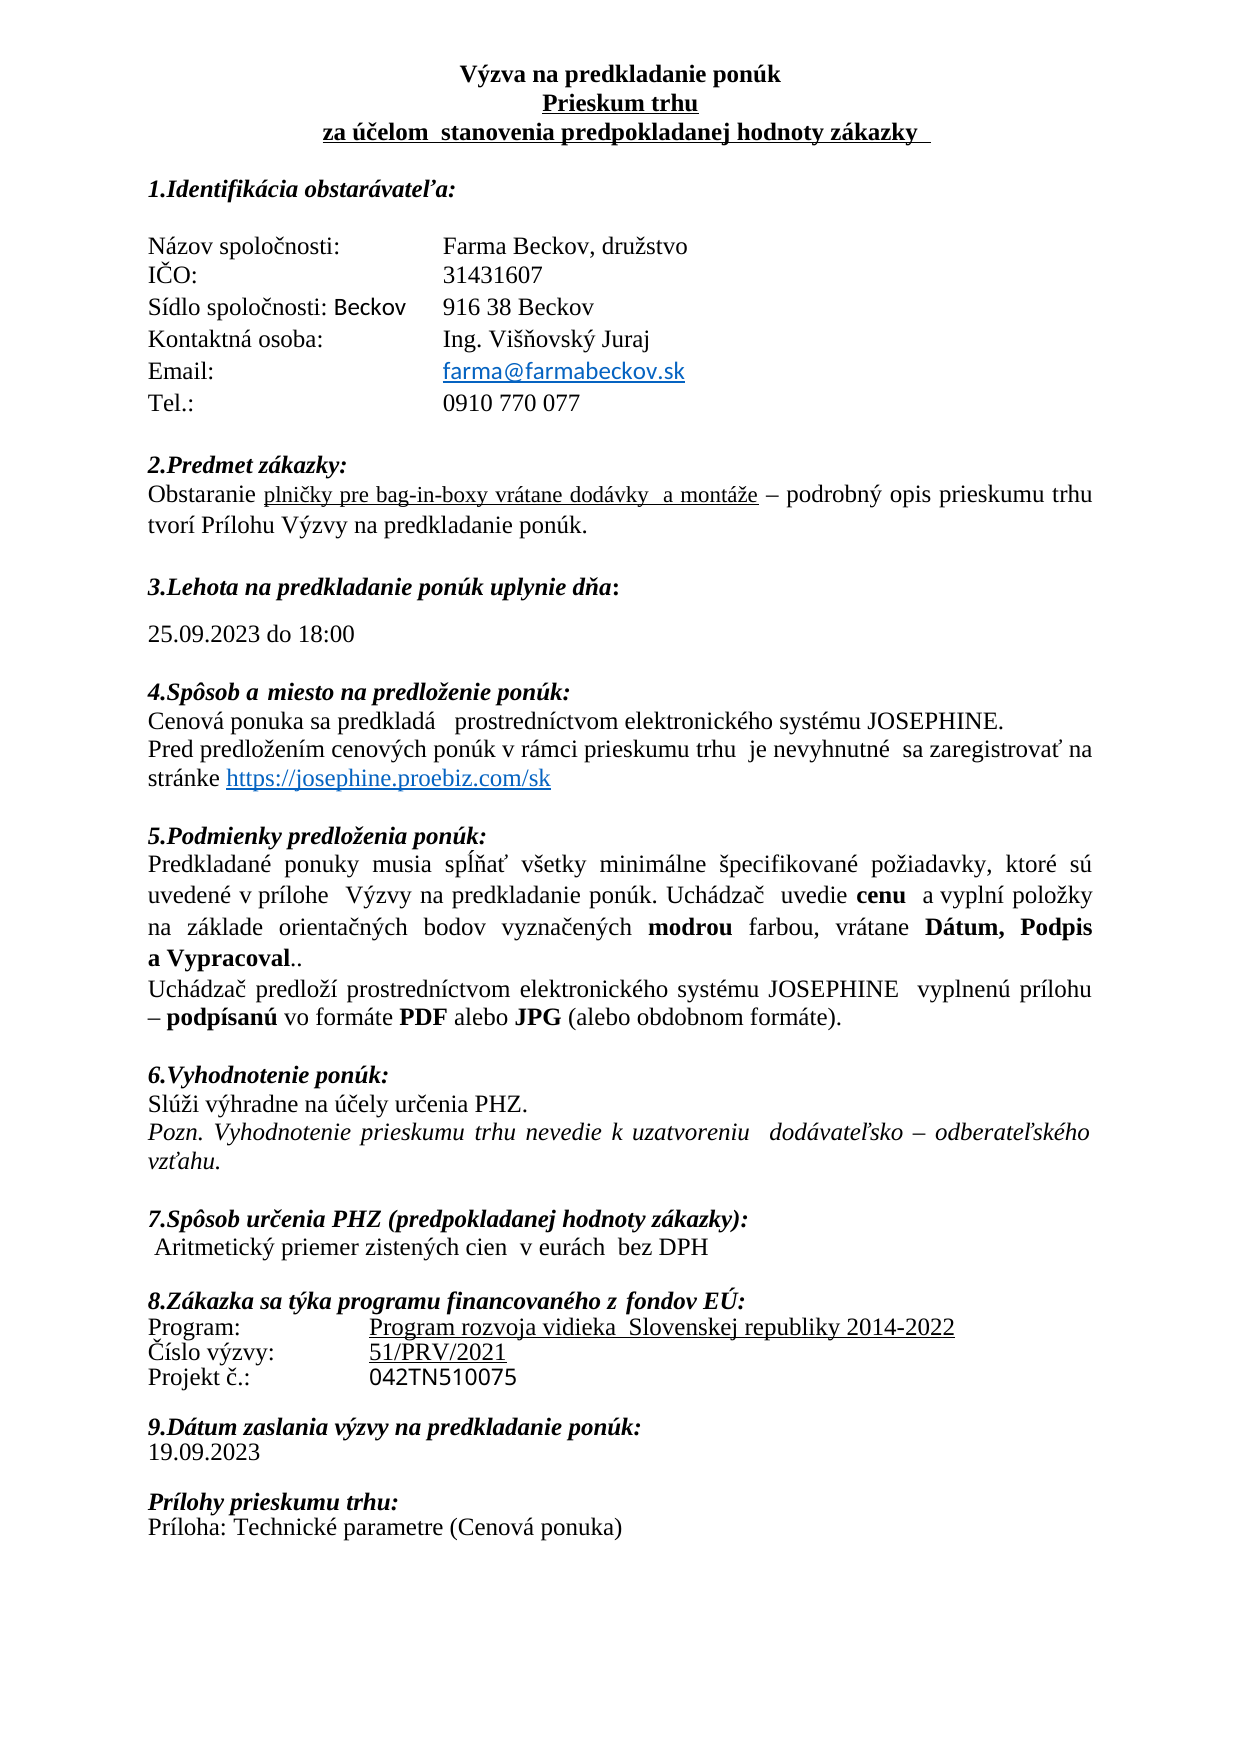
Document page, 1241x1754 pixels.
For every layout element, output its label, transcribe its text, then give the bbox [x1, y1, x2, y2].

text Email: farma@farmabeckov.sk [148, 355, 1093, 386]
text Pozn. Vyhodnotenie prieskumu trhu nevedie k uzatvoreniu dodávateľsko – odberateľského vzťahu. [148, 1117, 1093, 1175]
text Obstaranie plničky pre bag-in-boxy vrátane dodávky a montáže – podrobný opis prieskumu trhu tvorí Prílohu Výzvy na predkladanie ponúk. [148, 479, 1093, 538]
text 25.09.2023 do 18:00 [148, 619, 1093, 648]
text Sídlo spoločnosti: Beckov 916 38 Beckov [148, 291, 1093, 322]
text Predkladané ponuky musia spĺňať všetky minimálne špecifikované požiadavky, ktoré sú uvedené v prílohe Výzvy na predkladanie ponúk. Uchádzač uvedie cenu a vyplní položky na základe orientačných bodov vyznačených modrou farbou, vrátane Dátum, Podpis a Vypracoval.. [148, 849, 1093, 971]
text Kontaktná osoba: Ing. Višňovský Juraj [148, 324, 1093, 353]
text Aritmetický priemer zistených cien v eurách bez DPH [148, 1232, 1093, 1261]
text IČO: 31431607 [148, 260, 1093, 289]
text Prílohy prieskumu trhu: [148, 1490, 1093, 1515]
text Výzva na predkladanie ponúk [148, 59, 1093, 88]
text Tel.: 0910 770 077 [148, 388, 1093, 417]
text 1.Identifikácia obstarávateľa: [148, 174, 1093, 202]
text 6.Vyhodnotenie ponúk: [148, 1060, 1093, 1089]
text 9.Dátum zaslania výzvy na predkladanie ponúk: [148, 1415, 1093, 1440]
text 3.Lehota na predkladanie ponúk uplynie dňa: [148, 572, 1093, 601]
text Príloha: Technické parametre (Cenová ponuka) [148, 1515, 1093, 1540]
text 8.Zákazka sa týka programu financovaného z fondov EÚ: [148, 1286, 1093, 1315]
text 2.Predmet zákazky: [148, 450, 1093, 479]
text Program: Program rozvoja vidieka Slovenskej republiky 2014-2022 [148, 1315, 1093, 1340]
text Cenová ponuka sa predkladá prostredníctvom elektronického systému JOSEPHINE. [148, 706, 1093, 734]
text Projekt č.: 042TN510075 [148, 1365, 1093, 1390]
text 19.09.2023 [148, 1440, 1093, 1465]
text Názov spoločnosti: Farma Beckov, družstvo [148, 231, 1093, 260]
text Uchádzač predloží prostredníctvom elektronického systému JOSEPHINE vyplnenú prílohu – podpísanú vo formáte PDF alebo JPG (alebo obdobnom formáte). [148, 974, 1093, 1031]
text Číslo výzvy: 51/PRV/2021 [148, 1340, 1093, 1365]
text za účelom stanovenia predpokladanej hodnoty zákazky [148, 117, 1093, 145]
text Prieskum trhu [148, 88, 1093, 117]
text 4.Spôsob a miesto na predloženie ponúk: [148, 677, 1093, 706]
text Pred predložením cenových ponúk v rámci prieskumu trhu je nevyhnutné sa zaregistrovať na stránke https://josephine.proebiz.com/sk [148, 734, 1093, 792]
text 7.Spôsob určenia PHZ (predpokladanej hodnoty zákazky): [148, 1204, 1093, 1232]
text Slúži výhradne na účely určenia PHZ. [148, 1089, 1093, 1117]
text 5.Podmienky predloženia ponúk: [148, 821, 1093, 849]
